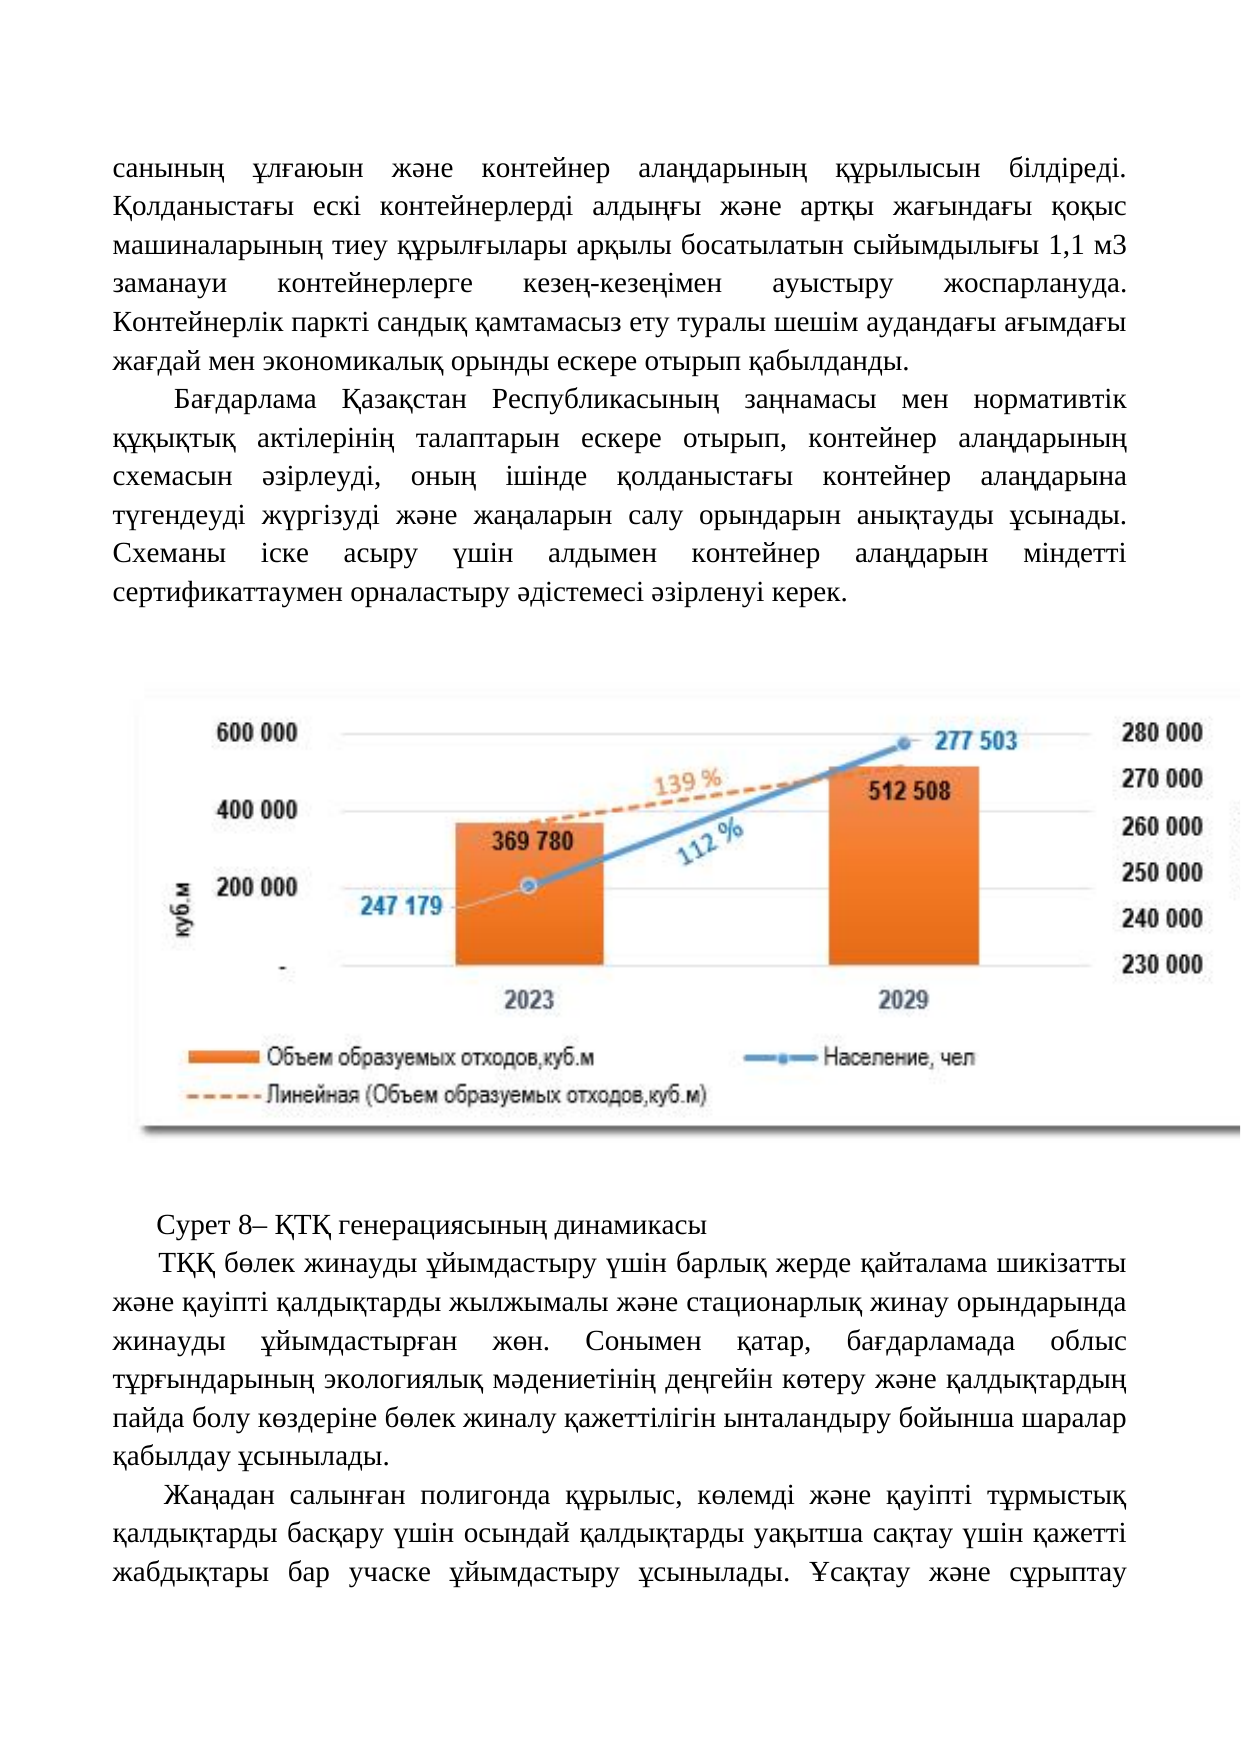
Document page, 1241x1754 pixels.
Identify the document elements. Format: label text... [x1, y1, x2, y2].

text Сурет 8– ҚТҚ генерациясының динамикасы [112, 1207, 1128, 1241]
text Бағдарлама Қазақстан Республикасының заңнамасы мен нормативтік құқықтық актілерінің талаптарын ескере отырып, контейнер алаңдарының схемасын әзірлеуді, оның ішінде қолданыстағы контейнер алаңдарына түгендеуді жүргізуді және жаңаларын салу орындарын анықтауды ұсынады. Схеманы іске асыру үшін алдымен контейнер алаңдарын міндетті сертификаттаумен орналастыру әдістемесі әзірленуі керек. [112, 381, 1128, 607]
picture [112, 651, 1241, 1143]
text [112, 1477, 1128, 1587]
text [112, 150, 1128, 376]
text ТҚҚ бөлек жинауды ұйымдастыру үшін барлық жерде қайталама шикізатты және қауіпті қалдықтарды жылжымалы және стационарлық жинау орындарында жинауды ұйымдастырған жөн. Сонымен қатар, бағдарламада облыс тұрғындарының экологиялық мәдениетінің деңгейін көтеру және қалдықтардың пайда болу көздеріне бөлек жиналу қажеттілігін ынталандыру бойынша шаралар қабылдау ұсынылады. [112, 1246, 1128, 1472]
